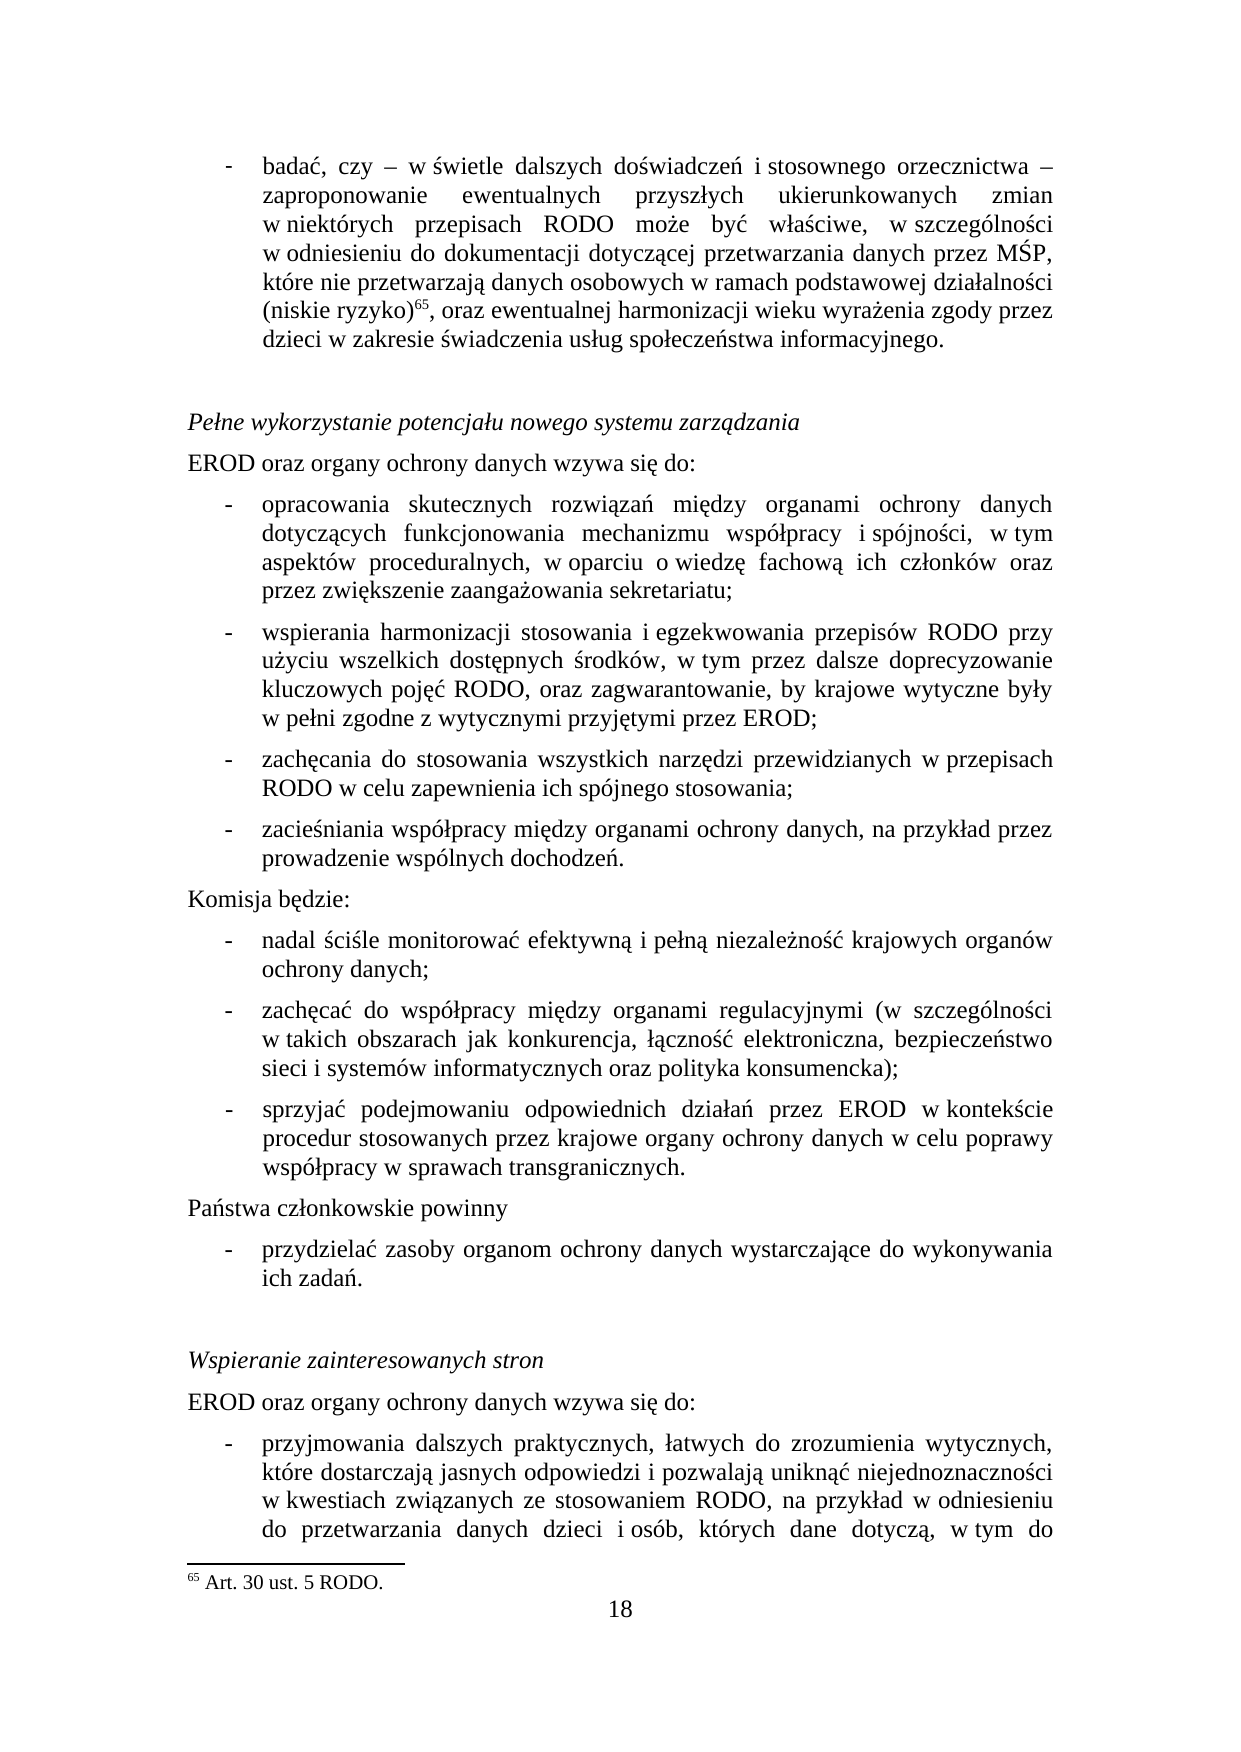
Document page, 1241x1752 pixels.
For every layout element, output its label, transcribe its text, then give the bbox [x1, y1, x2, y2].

list wspierania harmonizacji stosowania i egzekwowania przepisów RODO przy użyciu wszelkich dostępnych środków, w tym przez dalsze doprecyzowanie kluczowych pojęć RODO, oraz zagwarantowanie, by krajowe wytyczne były w pełni zgodne z wytycznymi przyjętymi przez EROD; [224, 617, 1053, 732]
list przydzielać zasoby organom ochrony danych wystarczające do wykonywania ich zadań. [224, 1234, 1053, 1292]
text Państwa członkowskie powinny [187, 1193, 1053, 1222]
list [224, 1428, 1053, 1543]
text Wspieranie zainteresowanych stron [187, 1346, 1053, 1374]
list zachęcania do stosowania wszystkich narzędzi przewidzianych w przepisach RODO w celu zapewnienia ich spójnego stosowania; [224, 744, 1053, 802]
list zacieśniania współpracy między organami ochrony danych, na przykład przez prowadzenie wspólnych dochodzeń. [224, 814, 1053, 872]
list opracowania skutecznych rozwiązań między organami ochrony danych dotyczących funkcjonowania mechanizmu współpracy i spójności, w tym aspektów proceduralnych, w oparciu o wiedzę fachową ich członków oraz przez zwiększenie zaangażowania sekretariatu; [224, 489, 1053, 604]
text Pełne wykorzystanie potencjału nowego systemu zarządzania [187, 407, 1053, 436]
text EROD oraz organy ochrony danych wzywa się do: [187, 448, 1053, 477]
list badać, czy – w świetle dalszych doświadczeń i stosownego orzecznictwa – zaproponowanie ewentualnych przyszłych ukierunkowanych zmian w niektórych przepisach RODO może być właściwe, w szczególności w odniesieniu do dokumentacji dotyczącej przetwarzania danych przez MŚP, które nie przetwarzają danych osobowych w ramach podstawowej działalności (niskie ryzyko), oraz ewentualnej harmonizacji wieku wyrażenia zgody przez dzieci w zakresie świadczenia usług społeczeństwa informacyjnego. [225, 150, 1053, 353]
text Komisja będzie: [187, 884, 1053, 913]
list sprzyjać podejmowaniu odpowiednich działań przez EROD w kontekście procedur stosowanych przez krajowe organy ochrony danych w celu poprawy współpracy w sprawach transgranicznych. [225, 1094, 1053, 1181]
text EROD oraz organy ochrony danych wzywa się do: [187, 1387, 1053, 1416]
list nadal ściśle monitorować efektywną i pełną niezależność krajowych organów ochrony danych; [224, 926, 1053, 983]
list zachęcać do współpracy między organami regulacyjnymi (w szczególności w takich obszarach jak konkurencja, łączność elektroniczna, bezpieczeństwo sieci i systemów informatycznych oraz polityka konsumencka); [224, 996, 1053, 1082]
